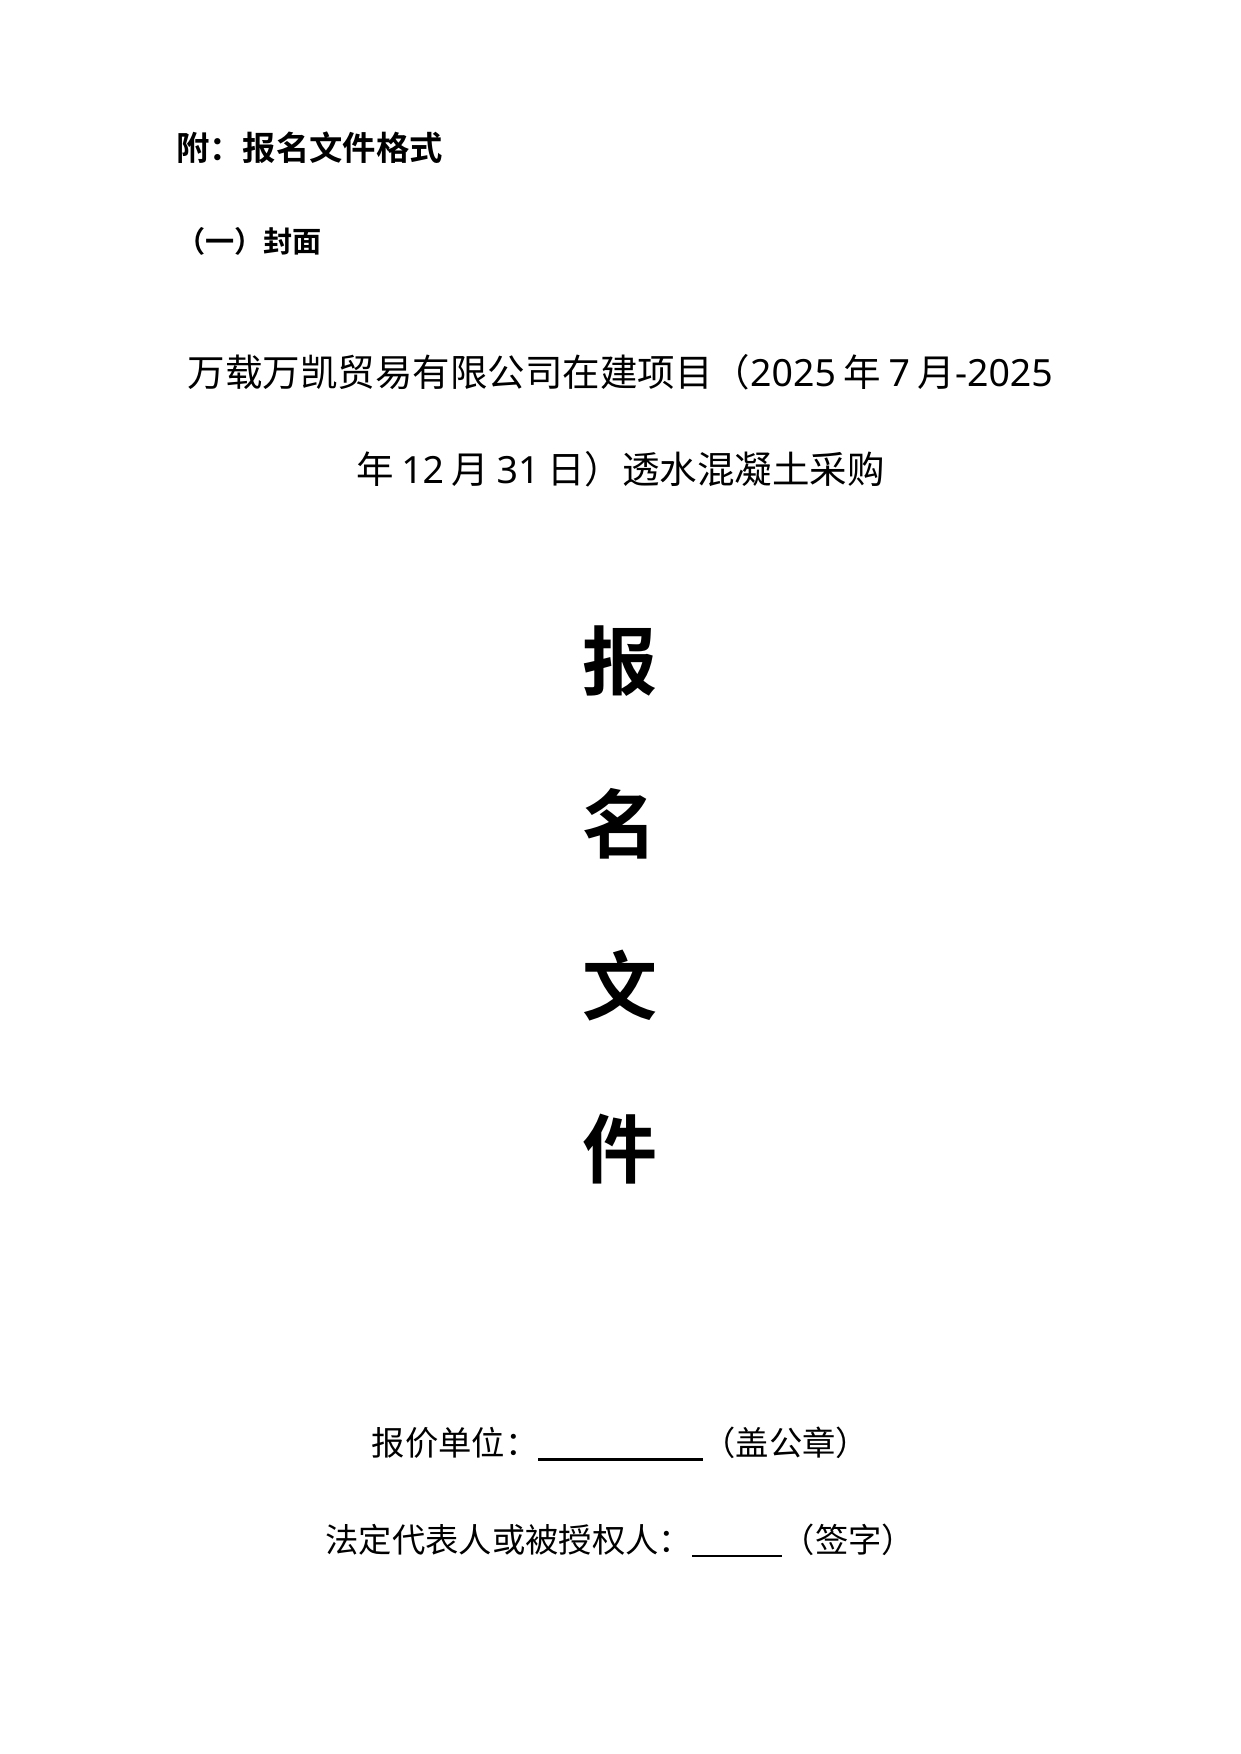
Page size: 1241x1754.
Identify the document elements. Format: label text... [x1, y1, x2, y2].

text （一）封面 [176, 207, 1064, 272]
text 文 [176, 917, 1064, 1047]
text 报 [176, 592, 1064, 722]
text 万载万凯贸易有限公司在建项目（2025年7月-2025年12月31日）透水混凝土采购 [176, 337, 1064, 500]
subtitle 附：报名文件格式 [176, 113, 1064, 178]
text 件 [176, 1079, 1064, 1209]
text 报价单位： （盖公章） [176, 1417, 1064, 1465]
text 法定代表人或被授权人： （签字） [176, 1513, 1064, 1562]
text 名 [176, 754, 1064, 884]
